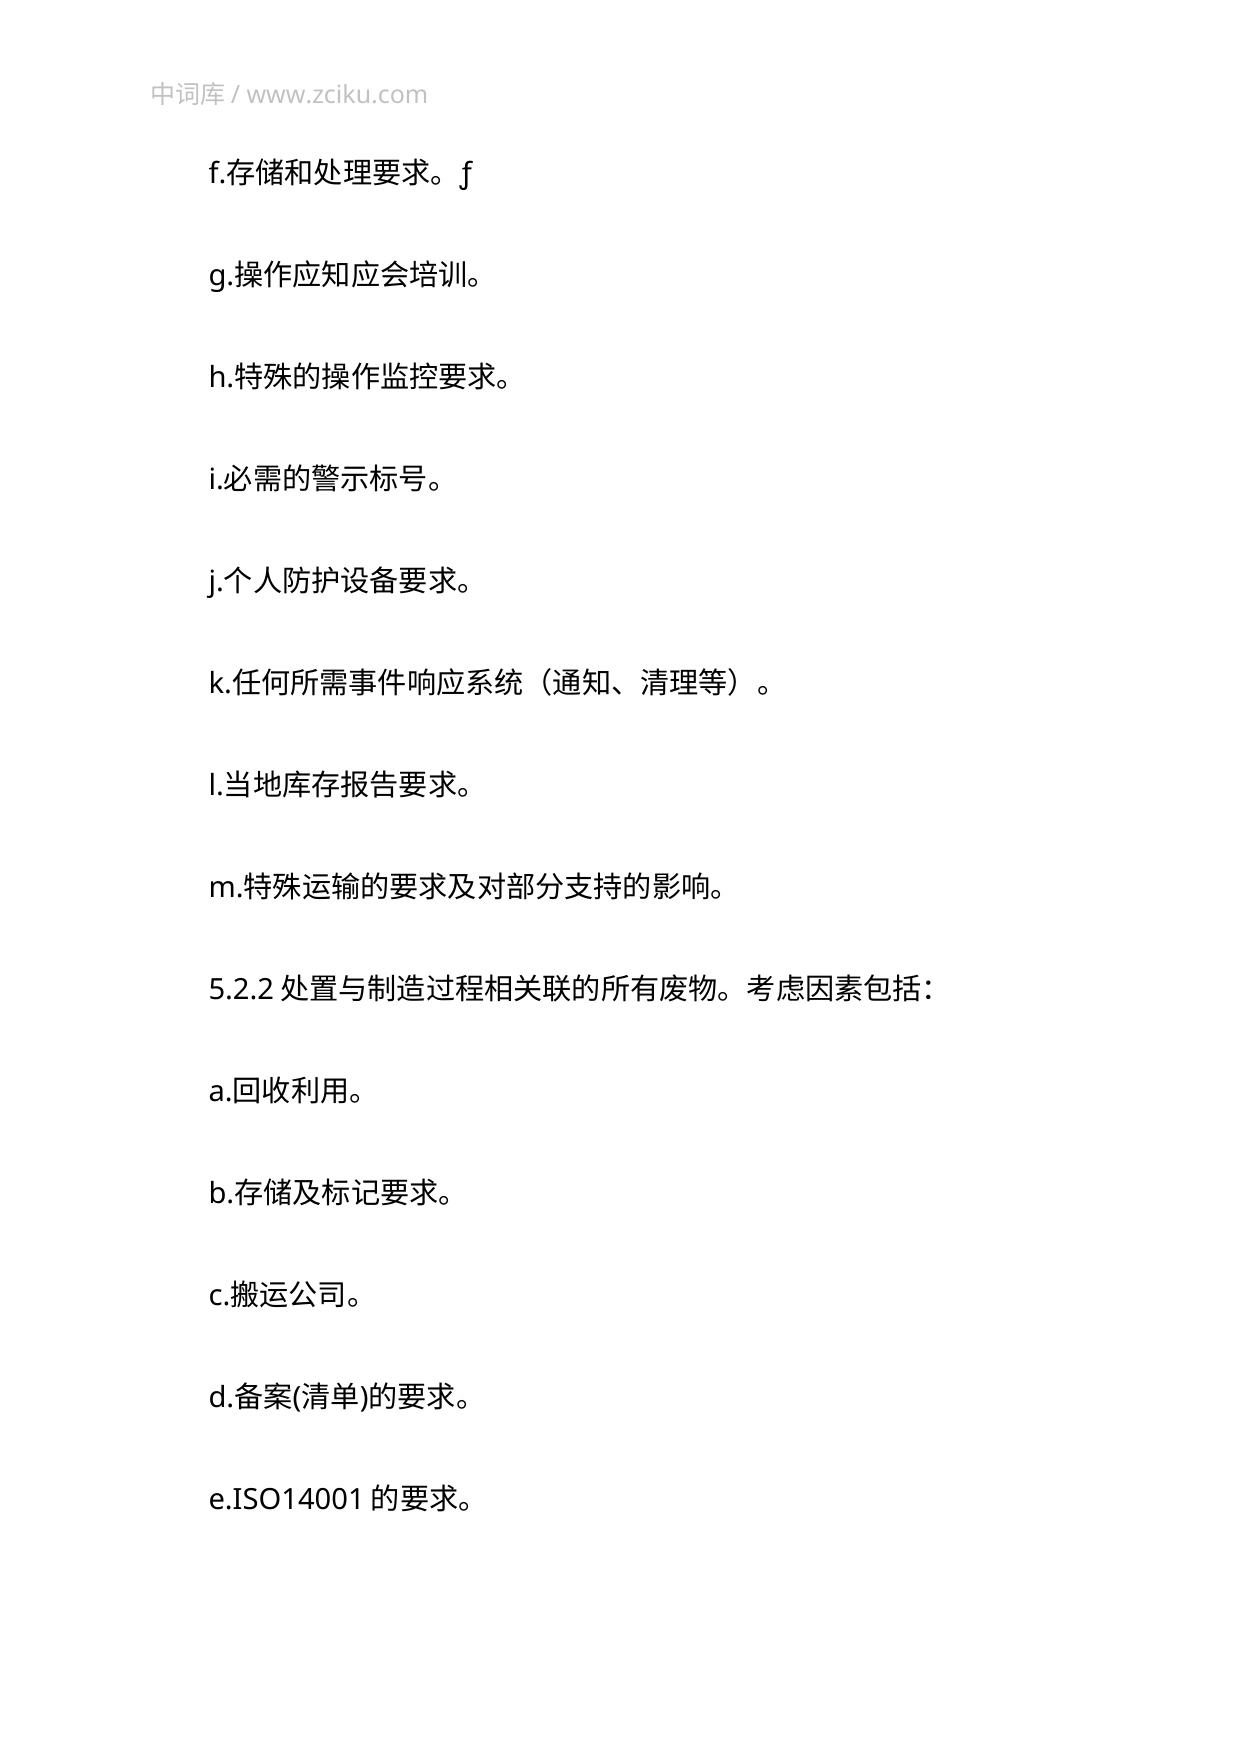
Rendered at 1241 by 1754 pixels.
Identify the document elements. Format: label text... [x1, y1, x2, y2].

text c.搬运公司。 [150, 1272, 1090, 1314]
text l.当地库存报告要求。 [150, 762, 1090, 804]
text d.备案(清单)的要求。 [150, 1374, 1090, 1416]
text e.ISO14001的要求。 [150, 1476, 1090, 1518]
text b.存储及标记要求。 [150, 1170, 1090, 1212]
text 5.2.2处置与制造过程相关联的所有废物。考虑因素包括： [150, 966, 1090, 1008]
text h.特殊的操作监控要求。 [150, 354, 1090, 396]
text a.回收利用。 [150, 1068, 1090, 1110]
text j.个人防护设备要求。 [150, 558, 1090, 600]
text i.必需的警示标号。 [150, 456, 1090, 498]
text g.操作应知应会培训。 [150, 252, 1090, 294]
text f.存储和处理要求。ƒ [150, 150, 1090, 192]
text m.特殊运输的要求及对部分支持的影响。 [150, 864, 1090, 906]
text k.任何所需事件响应系统（通知、清理等）。 [150, 660, 1090, 702]
